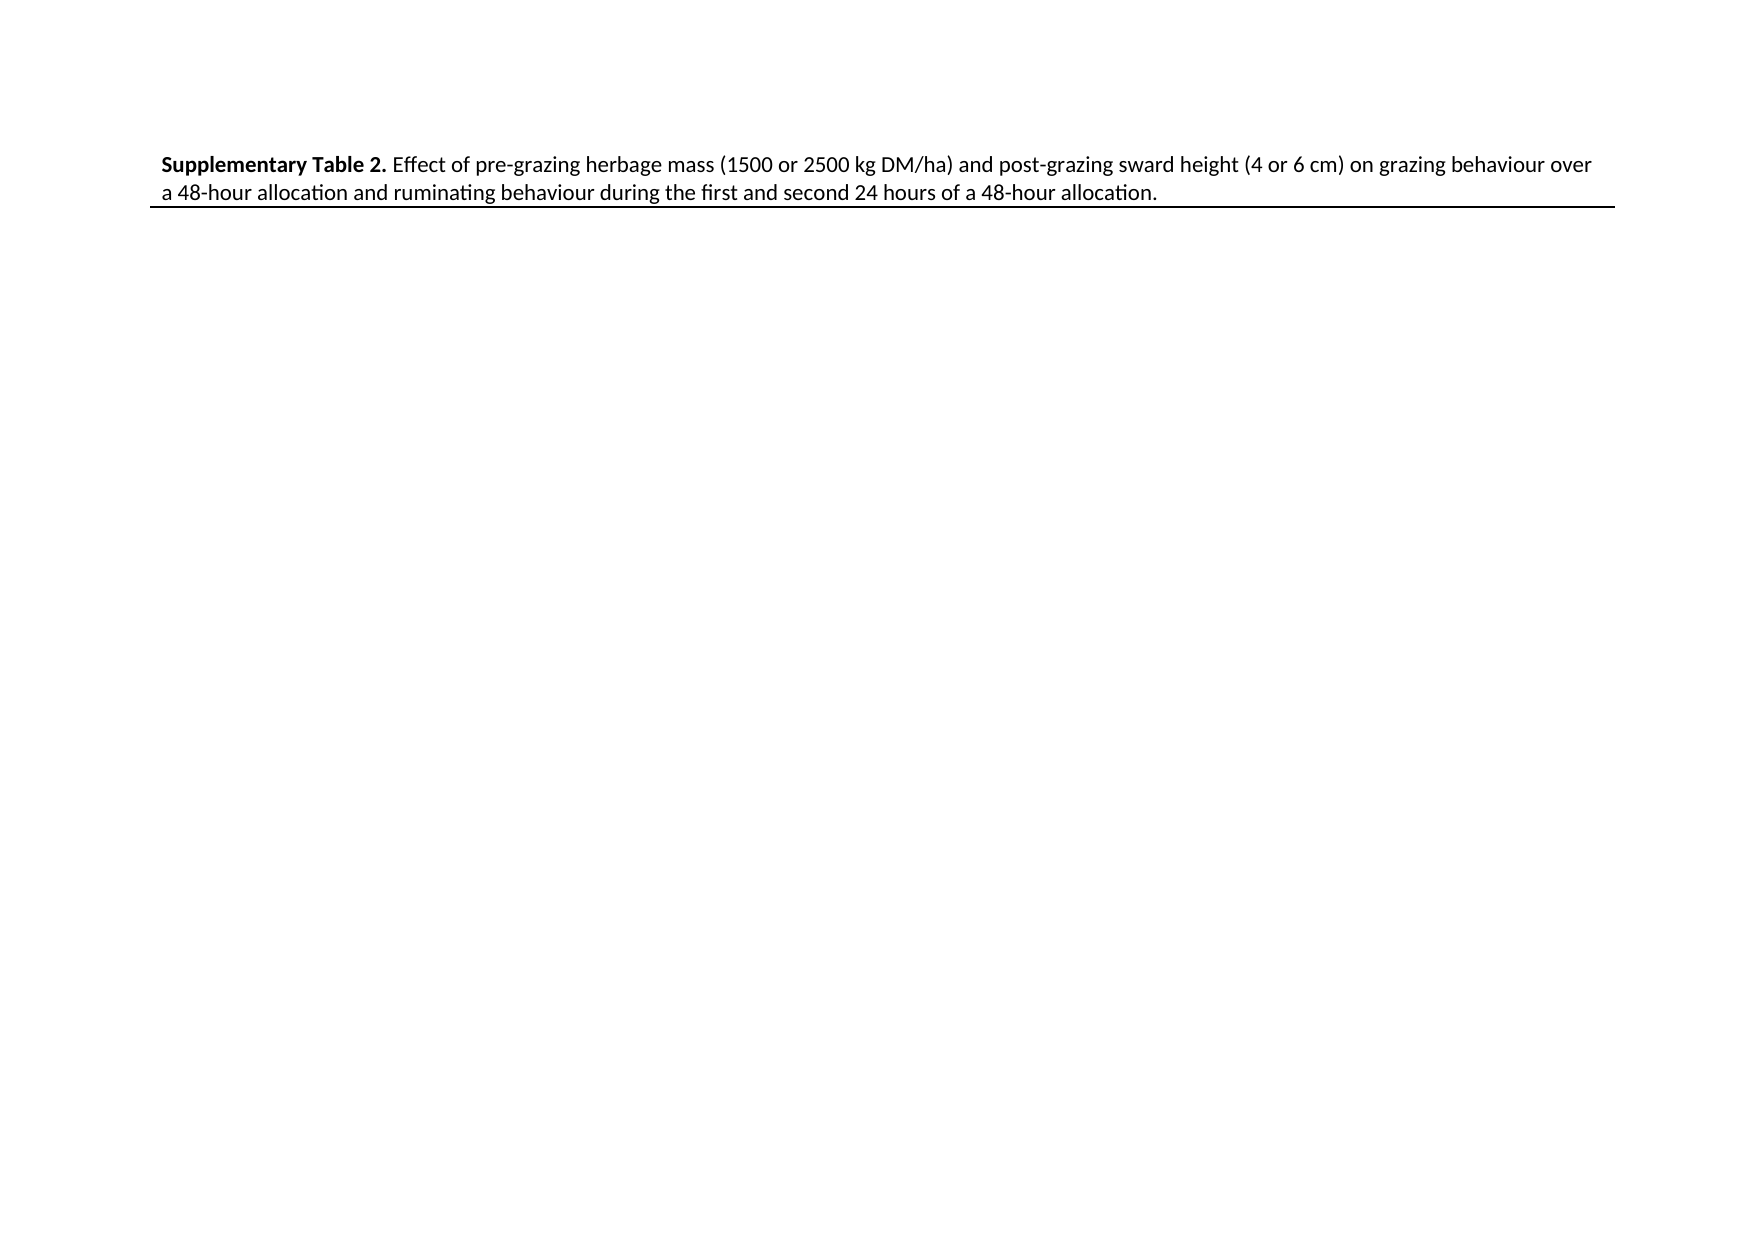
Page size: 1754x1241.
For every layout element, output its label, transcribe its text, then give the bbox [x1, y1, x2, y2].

table_header Supplementary Table 2. Effect of pre-grazing herbage mass (1500 or 2500 kg DM/ha) and post-grazing sward height (4 or 6 cm) on grazing behaviour over a 48-hour allocation and ruminating behaviour during the first and second 24 hours of a 48-hour allocation. [150, 150, 1615, 206]
